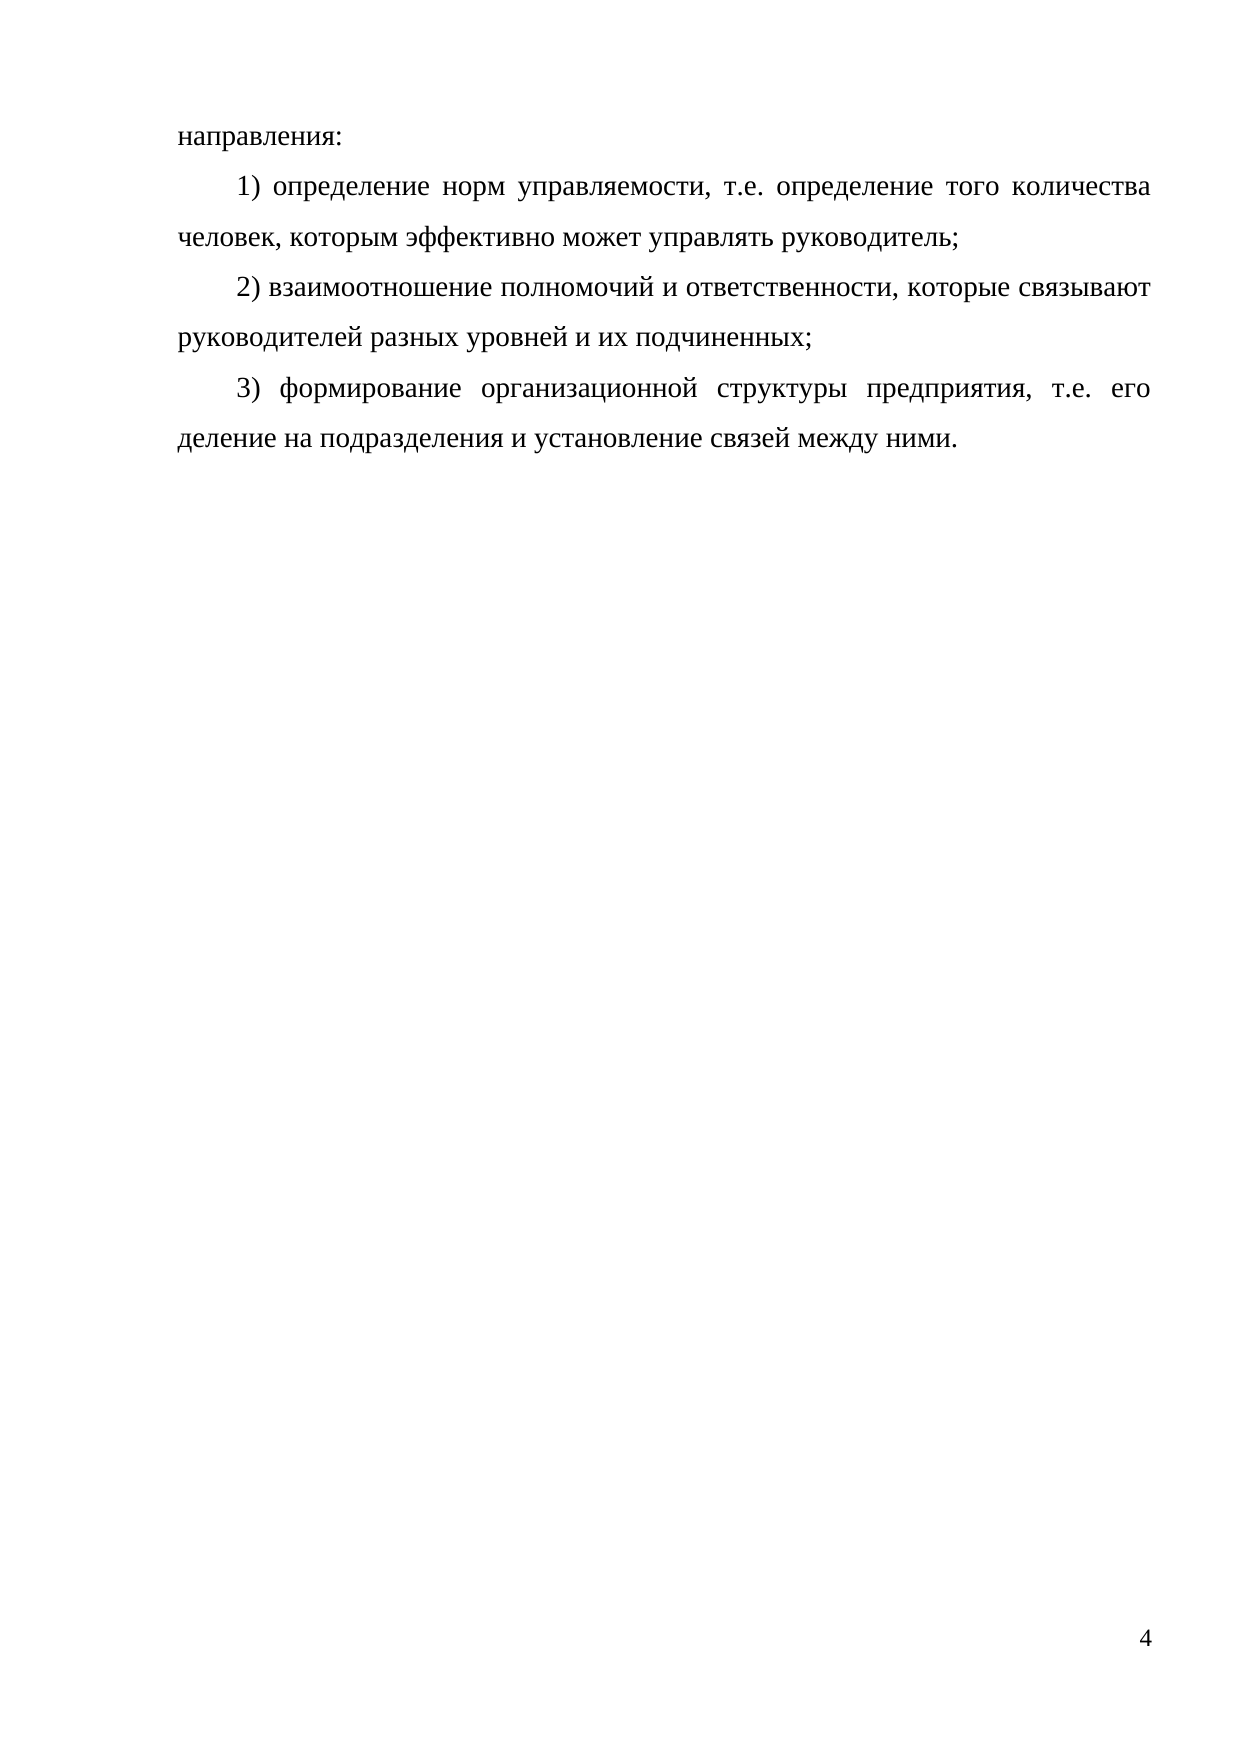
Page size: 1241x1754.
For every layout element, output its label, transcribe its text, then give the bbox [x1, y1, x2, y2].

text 1) определение норм управляемости, т.е. определение того количества человек, которым эффективно может управлять руководитель; [177, 168, 1152, 252]
text 3) формирование организационной структуры предприятия, т.е. его деление на подразделения и установление связей между ними. [177, 370, 1152, 453]
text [177, 118, 1152, 152]
text 2) взаимоотношение полномочий и ответственности, которые связывают руководителей разных уровней и их подчиненных; [177, 269, 1152, 353]
